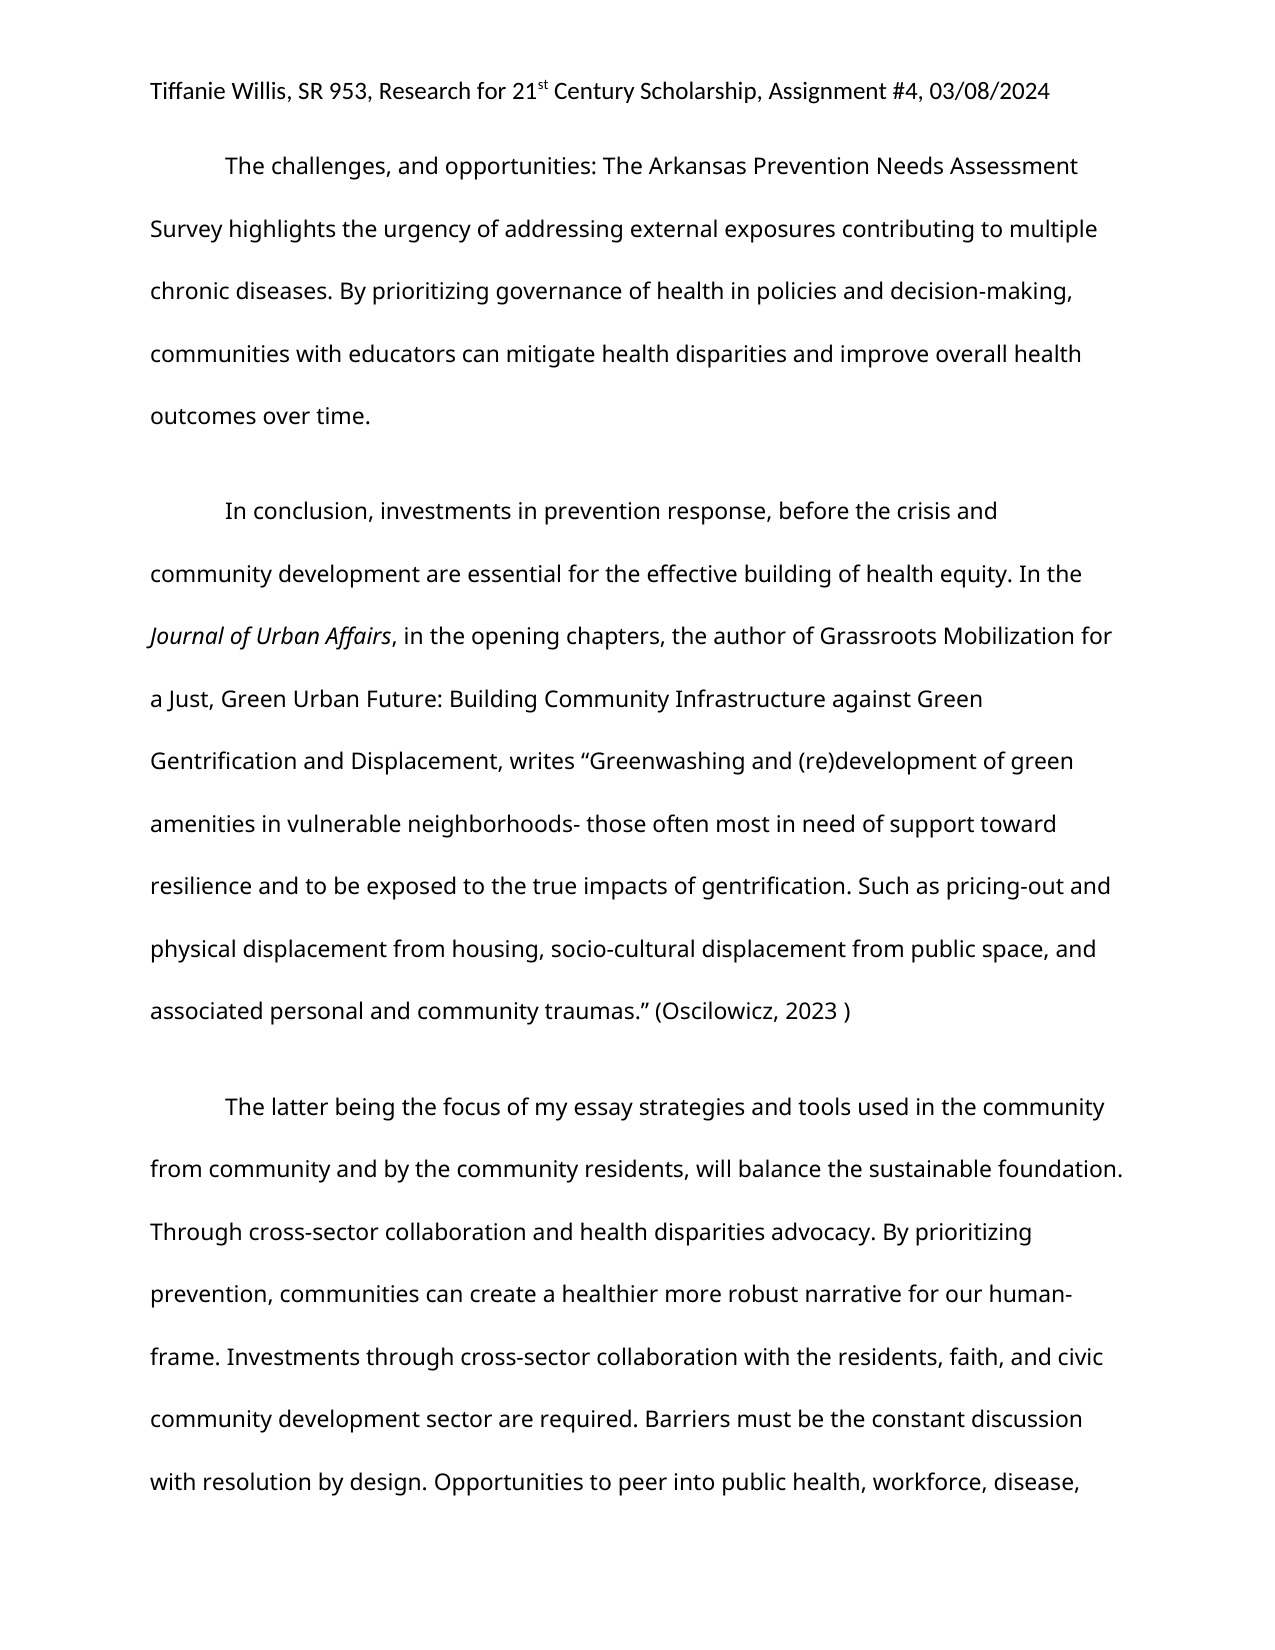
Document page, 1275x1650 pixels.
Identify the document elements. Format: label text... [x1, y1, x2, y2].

text The challenges, and opportunities: The Arkansas Prevention Needs Assessment Survey highlights the urgency of addressing external exposures contributing to multiple chronic diseases. By prioritizing governance of health in policies and decision-making, communities with educators can mitigate health disparities and improve overall health outcomes over time. [150, 150, 1125, 431]
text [150, 1091, 1125, 1497]
text In conclusion, investments in prevention response, before the crisis and community development are essential for the effective building of health equity. In the Journal of Urban Affairs, in the opening chapters, the author of Grassroots Mobilization for a Just, Green Urban Future: Building Community Infrastructure against Green Gentrification and Displacement, writes “Greenwashing and (re)development of green amenities in vulnerable neighborhoods- those often most in need of support toward resilience and to be exposed to the true impacts of gentrification. Such as pricing-out and physical displacement from housing, socio-cultural displacement from public space, and associated personal and community traumas.” (Oscilowicz, 2023 ) [150, 495, 1125, 1027]
